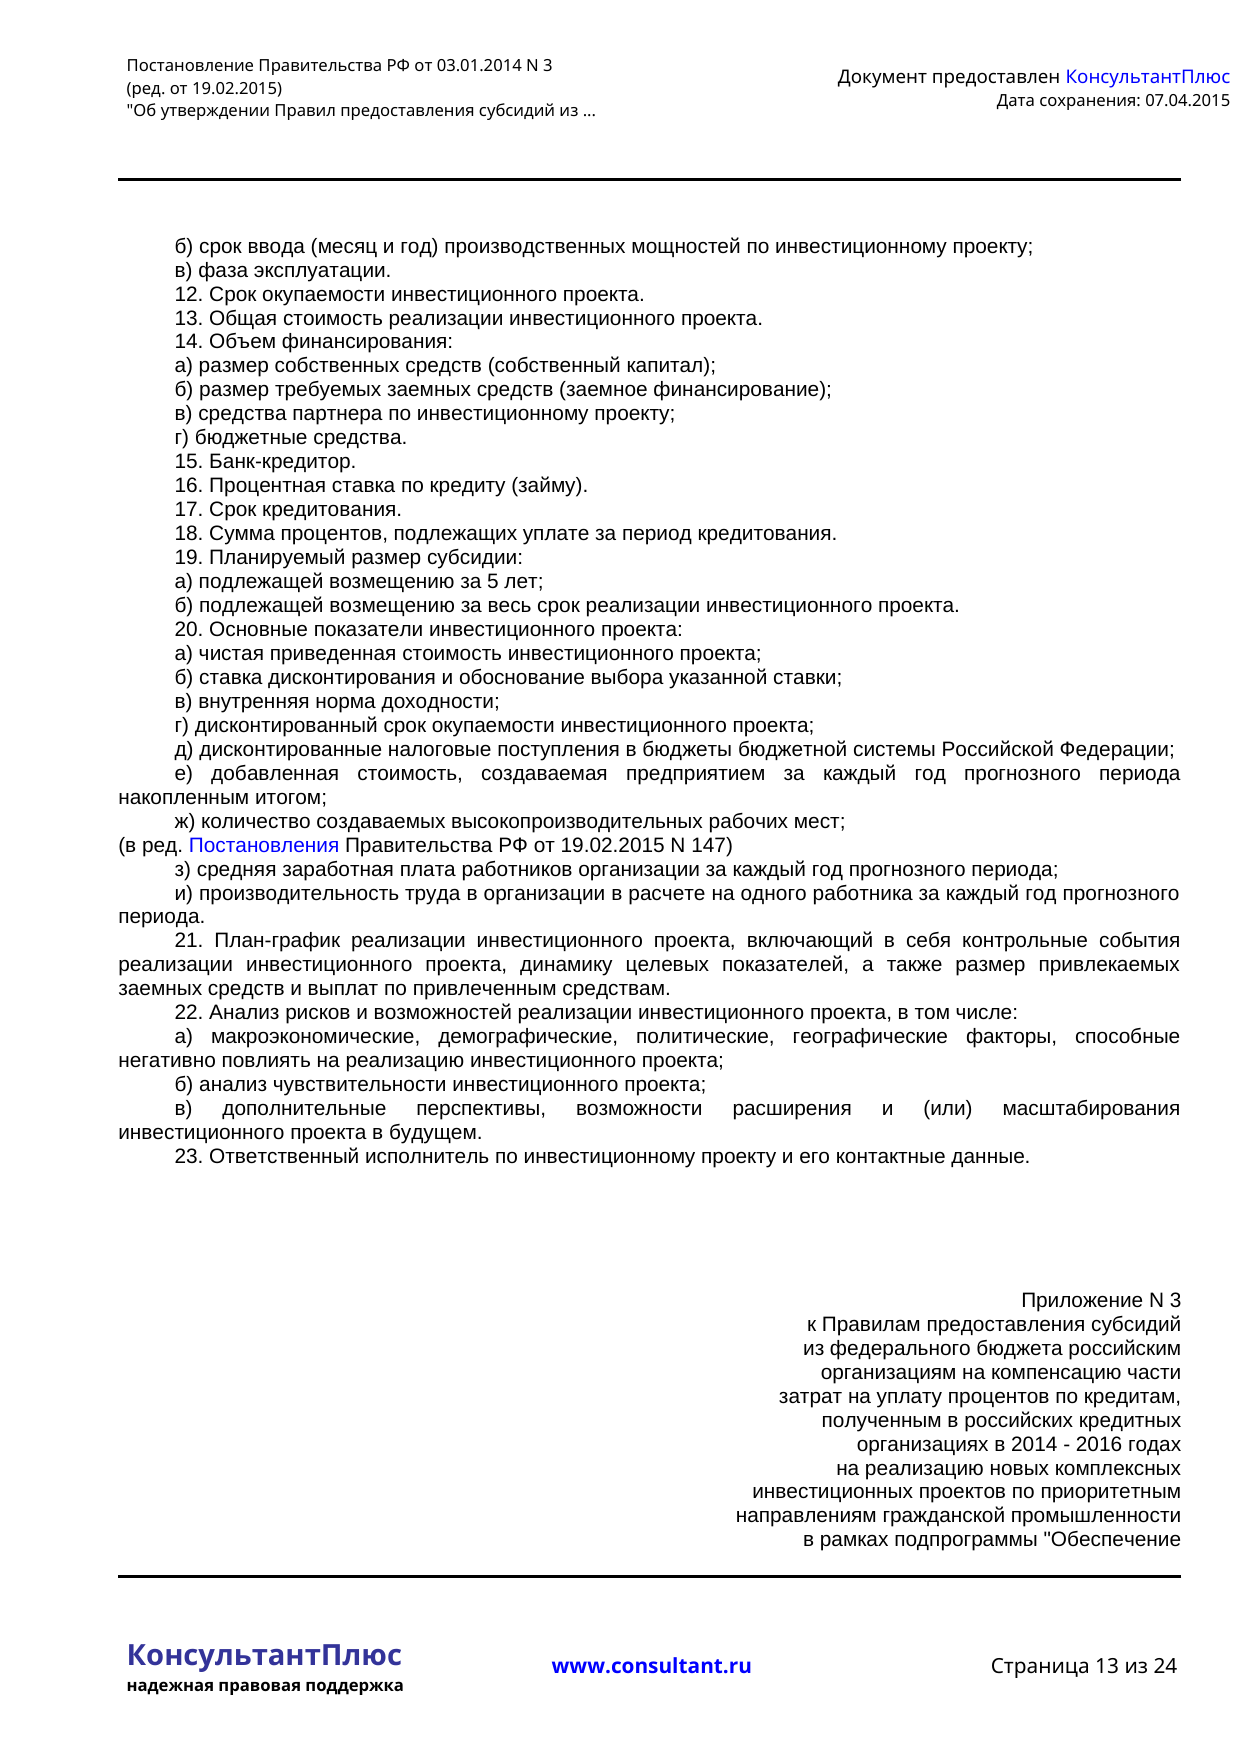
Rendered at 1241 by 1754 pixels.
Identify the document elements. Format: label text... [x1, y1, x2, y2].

text 18. Сумма процентов, подлежащих уплате за период кредитования. [118, 521, 1181, 545]
text б) анализ чувствительности инвестиционного проекта; [118, 1072, 1181, 1096]
text в) внутренняя норма доходности; [118, 689, 1181, 713]
text б) подлежащей возмещению за весь срок реализации инвестиционного проекта. [118, 593, 1181, 617]
text в) фаза эксплуатации. [118, 257, 1181, 281]
text ж) количество создаваемых высокопроизводительных рабочих мест; [118, 808, 1181, 832]
text 16. Процентная ставка по кредиту (займу). [118, 473, 1181, 497]
text затрат на уплату процентов по кредитам, [118, 1383, 1181, 1407]
text а) макроэкономические, демографические, политические, географические факторы, способные негативно повлиять на реализацию инвестиционного проекта; [118, 1024, 1181, 1072]
text г) дисконтированный срок окупаемости инвестиционного проекта; [118, 713, 1181, 737]
text Приложение N 3 [118, 1288, 1181, 1312]
text 13. Общая стоимость реализации инвестиционного проекта. [118, 305, 1181, 329]
text 17. Срок кредитования. [118, 497, 1181, 521]
text а) чистая приведенная стоимость инвестиционного проекта; [118, 641, 1181, 665]
text 23. Ответственный исполнитель по инвестиционному проекту и его контактные данные. [118, 1144, 1181, 1168]
text к Правилам предоставления субсидий [118, 1312, 1181, 1336]
text 19. Планируемый размер субсидии: [118, 545, 1181, 569]
text на реализацию новых комплексных [118, 1455, 1181, 1479]
text в) средства партнера по инвестиционному проекту; [118, 401, 1181, 425]
text е) добавленная стоимость, создаваемая предприятием за каждый год прогнозного периода накопленным итогом; [118, 761, 1181, 808]
text инвестиционных проектов по приоритетным [118, 1479, 1181, 1503]
text и) производительность труда в организации в расчете на одного работника за каждый год прогнозного периода. [118, 880, 1181, 928]
text 14. Объем финансирования: [118, 329, 1181, 353]
text (в ред. Постановления Правительства РФ от 19.02.2015 N 147) [118, 832, 1181, 856]
text 15. Банк-кредитор. [118, 449, 1181, 473]
text а) размер собственных средств (собственный капитал); [118, 353, 1181, 377]
text организациям на компенсацию части [118, 1359, 1181, 1383]
text б) срок ввода (месяц и год) производственных мощностей по инвестиционному проекту; [118, 233, 1181, 257]
text 21. План-график реализации инвестиционного проекта, включающий в себя контрольные события реализации инвестиционного проекта, динамику целевых показателей, а также размер привлекаемых заемных средств и выплат по привлеченным средствам. [118, 928, 1181, 1000]
text в) дополнительные перспективы, возможности расширения и (или) масштабирования инвестиционного проекта в будущем. [118, 1096, 1181, 1144]
text организациях в 2014 - 2016 годах [118, 1431, 1181, 1455]
text направлениям гражданской промышленности [118, 1503, 1181, 1527]
text 22. Анализ рисков и возможностей реализации инвестиционного проекта, в том числе: [118, 1000, 1181, 1024]
text полученным в российских кредитных [118, 1407, 1181, 1431]
text а) подлежащей возмещению за 5 лет; [118, 569, 1181, 593]
text из федерального бюджета российским [118, 1336, 1181, 1359]
text в рамках подпрограммы "Обеспечение [118, 1527, 1181, 1551]
text з) средняя заработная плата работников организации за каждый год прогнозного периода; [118, 856, 1181, 880]
text г) бюджетные средства. [118, 425, 1181, 449]
text 12. Срок окупаемости инвестиционного проекта. [118, 281, 1181, 305]
text д) дисконтированные налоговые поступления в бюджеты бюджетной системы Российской Федерации; [118, 737, 1181, 761]
text б) ставка дисконтирования и обоснование выбора указанной ставки; [118, 665, 1181, 689]
text б) размер требуемых заемных средств (заемное финансирование); [118, 377, 1181, 401]
text 20. Основные показатели инвестиционного проекта: [118, 617, 1181, 641]
